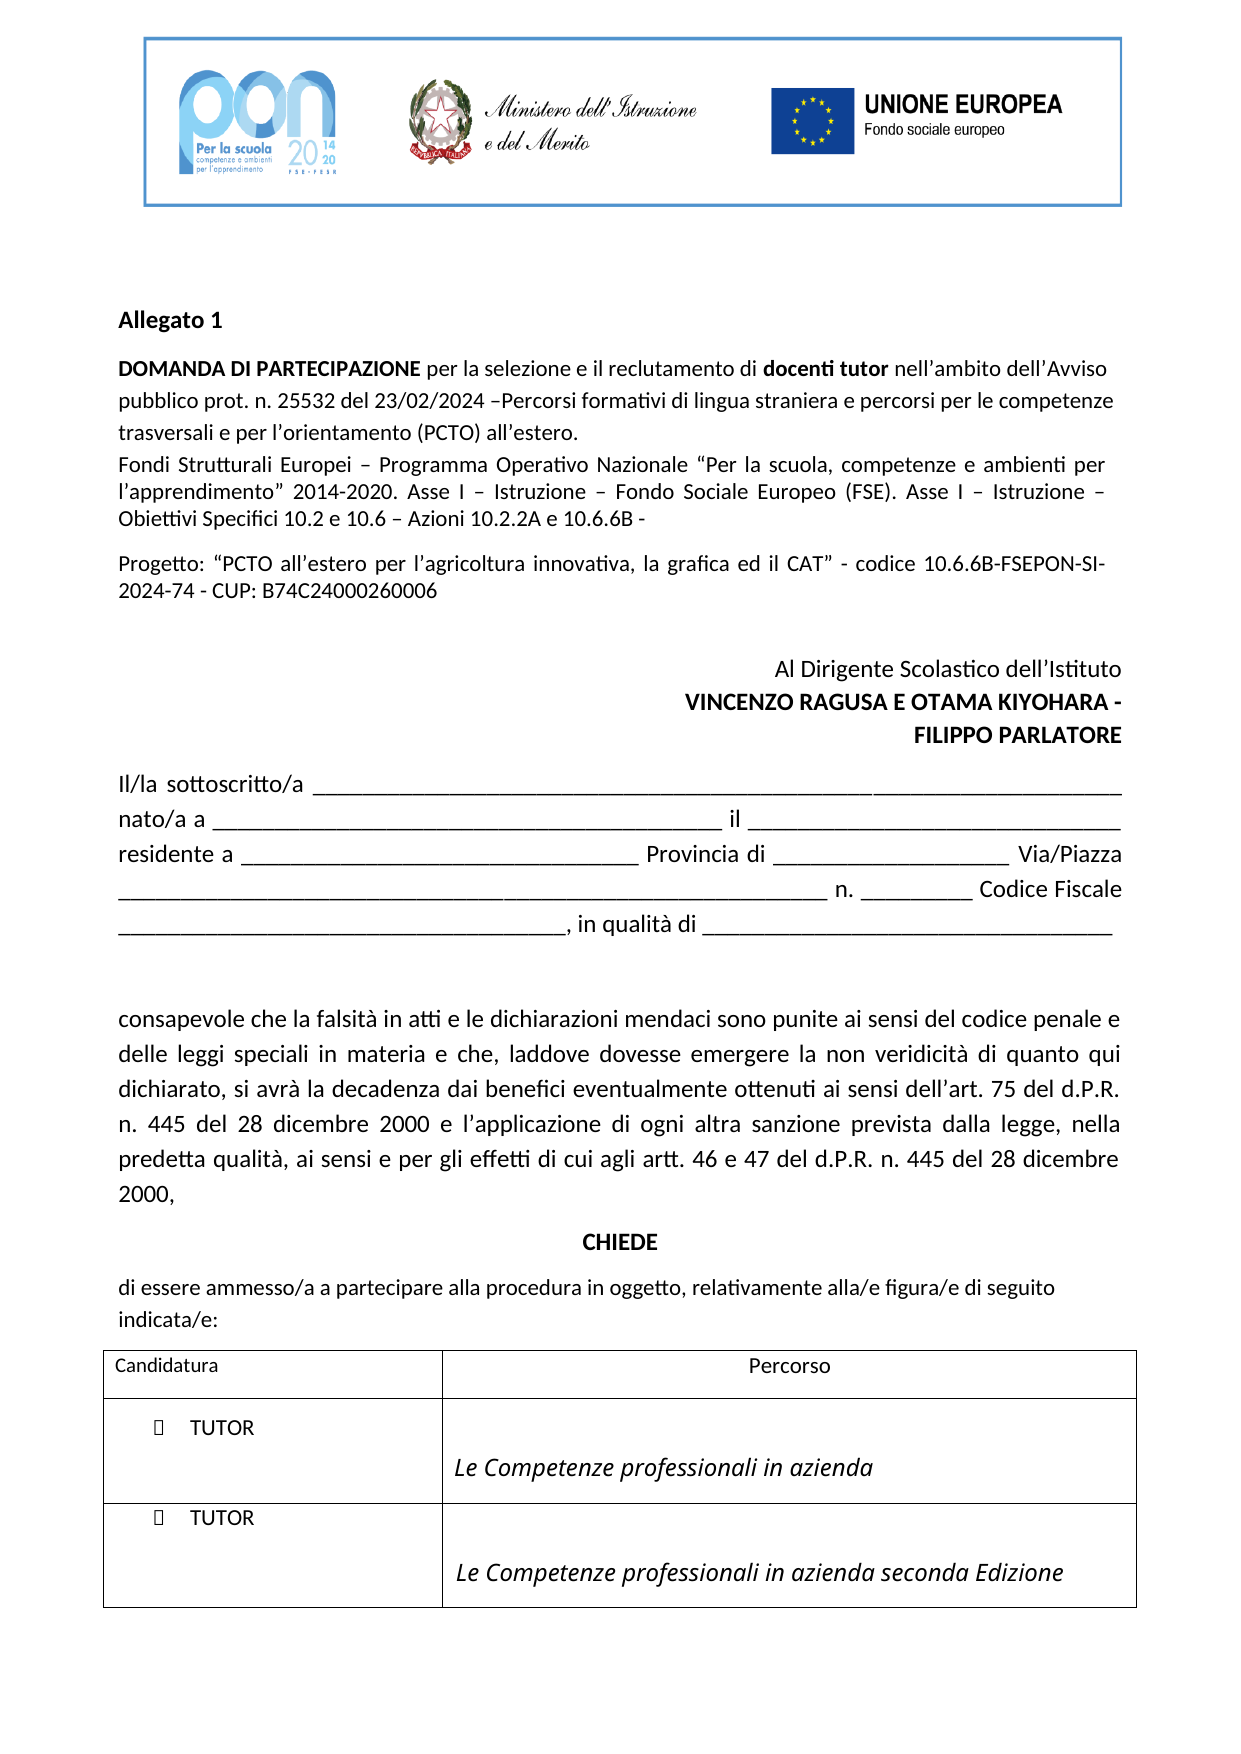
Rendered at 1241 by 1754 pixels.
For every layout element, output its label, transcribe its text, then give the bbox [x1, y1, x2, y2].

text di essere ammesso/a a partecipare alla procedura in oggetto, relativamente alla/e figura/e di seguito indicata/e: [118, 1273, 1122, 1334]
table_header Candidatura [104, 1351, 442, 1398]
text DOMANDA DI PARTECIPAZIONE per la selezione e il reclutamento di docenti tutor nell’ambito dell’Avviso pubblico prot. n. 25532 del 23/02/2024 –Percorsi formativi di lingua straniera e percorsi per le competenze trasversali e per l’orientamento (PCTO) all’estero. [118, 354, 1122, 446]
picture [143, 36, 1123, 207]
table_cell TUTOR [104, 1399, 442, 1502]
text Al Dirigente Scolastico dell’Istituto VINCENZO RAGUSA E OTAMA KIYOHARA - FILIPPO PARLATORE [634, 653, 1122, 749]
text consapevole che la falsità in atti e le dichiarazioni mendaci sono punite ai sensi del codice penale e delle leggi speciali in materia e che, laddove dovesse emergere la non veridicità di quanto qui dichiarato, si avrà la decadenza dai benefici eventualmente ottenuti ai sensi dell’art. 75 del d.P.R. n. 445 del 28 dicembre 2000 e l’applicazione di ogni altra sanzione prevista dalla legge, nella predetta qualità, ai sensi e per gli effetti di cui agli artt. 46 e 47 del d.P.R. n. 445 del 28 dicembre 2000, [118, 1003, 1122, 1209]
table_header Percorso [443, 1351, 1136, 1398]
table_cell TUTOR [104, 1504, 442, 1607]
table_cell Le Competenze professionali in azienda seconda Edizione [443, 1504, 1136, 1607]
text Allegato 1 [118, 304, 1122, 334]
table_cell Le Competenze professionali in azienda [443, 1399, 1136, 1502]
text Progetto: “PCTO all’estero per l’agricoltura innovativa, la grafica ed il CAT” - codice 10.6.6B-FSEPON-SI-2024-74 - CUP: B74C24000260006 [118, 549, 1107, 604]
text Il/la sottoscritto/a _________________________________________________________________ nato/a a _________________________________________ il ______________________________ residente a ________________________________ Provincia di ___________________ Via/Piazza _________________________________________________________ n. _________ Codice Fiscale ____________________________________, in qualità di _________________________________ [118, 768, 1122, 939]
text CHIEDE [118, 1226, 1122, 1256]
text Fondi Strutturali Europei – Programma Operativo Nazionale “Per la scuola, competenze e ambienti per l’apprendimento” 2014-2020. Asse I – Istruzione – Fondo Sociale Europeo (FSE). Asse I – Istruzione – Obiettivi Specifici 10.2 e 10.6 – Azioni 10.2.2A e 10.6.6B - [118, 450, 1107, 533]
